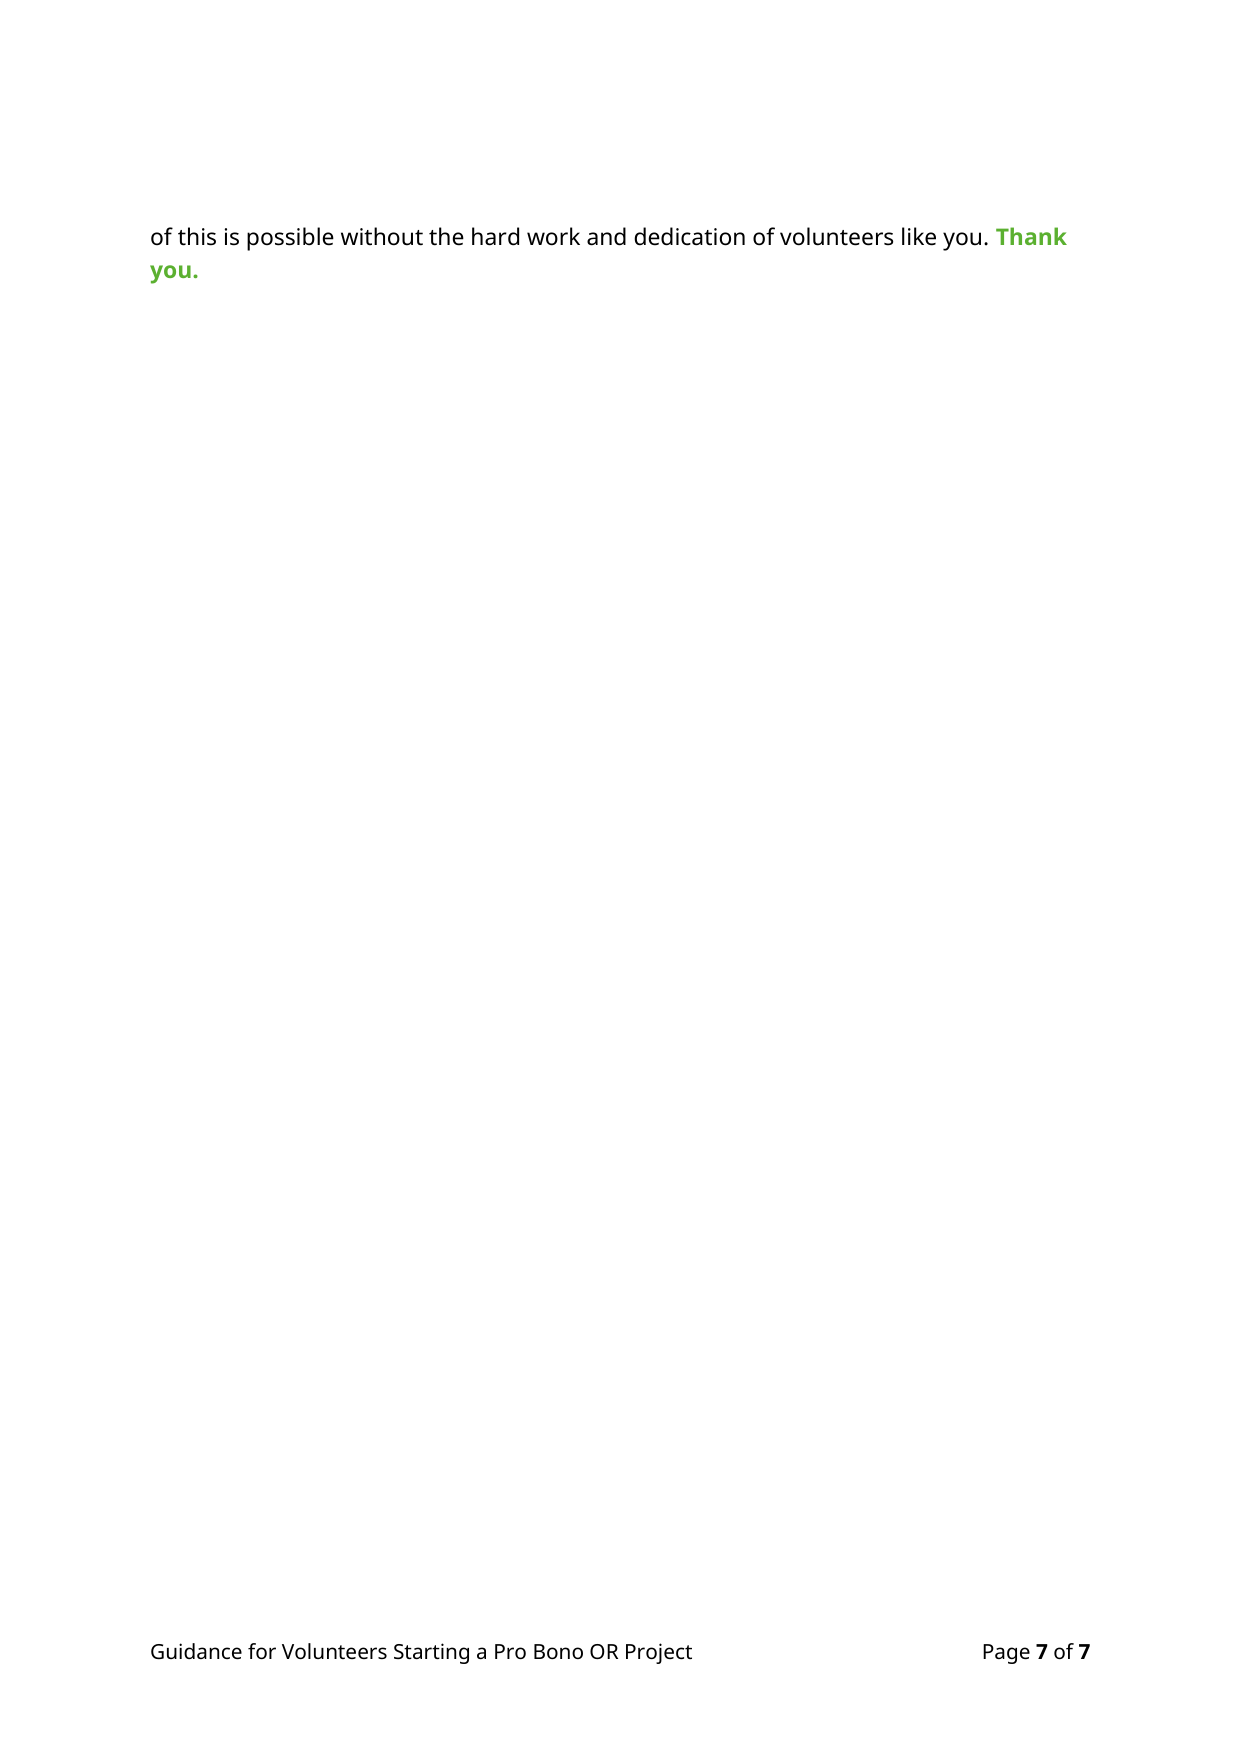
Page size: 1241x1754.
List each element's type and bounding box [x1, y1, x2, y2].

text [150, 221, 1090, 286]
